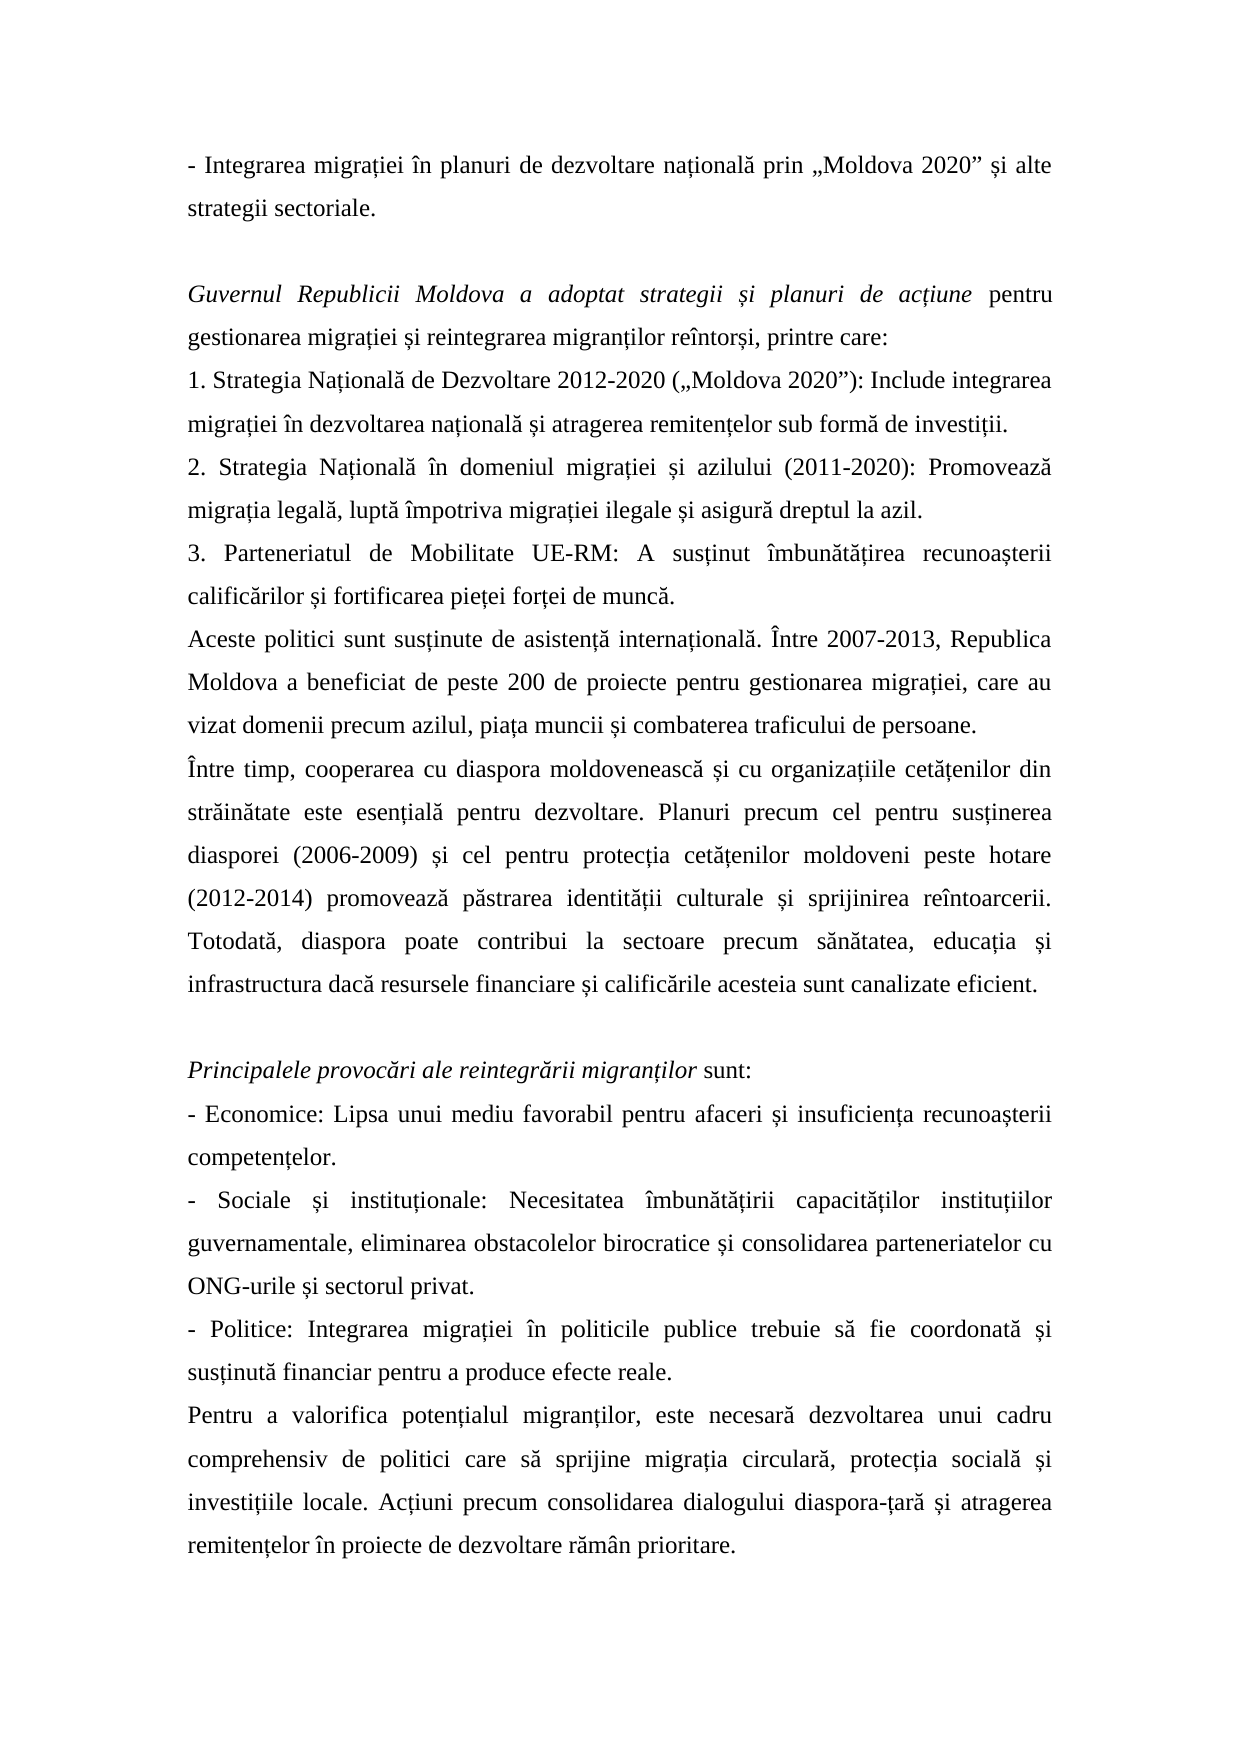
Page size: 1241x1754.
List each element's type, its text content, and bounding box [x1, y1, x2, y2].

text - Economice: Lipsa unui mediu favorabil pentru afaceri și insuficiența recunoașterii competențelor. [187, 1099, 1053, 1171]
text Pentru a valorifica potențialul migranților, este necesară dezvoltarea unui cadru comprehensiv de politici care să sprijine migrația circulară, protecția socială și investițiile locale. Acțiuni precum consolidarea dialogului diaspora-țară și atragerea remitențelor în proiecte de dezvoltare rămân prioritare. [187, 1401, 1053, 1559]
text - Sociale și instituționale: Necesitatea îmbunătățirii capacităților instituțiilor guvernamentale, eliminarea obstacolelor birocratice și consolidarea parteneriatelor cu ONG-urile și sectorul privat. [187, 1185, 1053, 1300]
text Guvernul Republicii Moldova a adoptat strategii și planuri de acțiune pentru gestionarea migrației și reintegrarea migranților reîntorși, printre care: [187, 279, 1053, 351]
text - Integrarea migrației în planuri de dezvoltare națională prin „Moldova 2020” și alte strategii sectoriale. [187, 150, 1053, 222]
text - Politice: Integrarea migrației în politicile publice trebuie să fie coordonată și susținută financiar pentru a produce efecte reale. [187, 1314, 1053, 1386]
text 2. Strategia Națională în domeniul migrației și azilului (2011-2020): Promovează migrația legală, luptă împotriva migrației ilegale și asigură dreptul la azil. [187, 452, 1053, 524]
text 3. Parteneriatul de Mobilitate UE-RM: A susținut îmbunătățirea recunoașterii calificărilor și fortificarea pieței forței de muncă. [187, 538, 1053, 610]
text Principalele provocări ale reintegrării migranților sunt: [187, 1056, 1053, 1084]
text 1. Strategia Națională de Dezvoltare 2012-2020 („Moldova 2020”): Include integrarea migrației în dezvoltarea națională și atragerea remitențelor sub formă de investiții. [187, 366, 1053, 437]
text Aceste politici sunt susținute de asistență internațională. Între 2007-2013, Republica Moldova a beneficiat de peste 200 de proiecte pentru gestionarea migrației, care au vizat domenii precum azilul, piața muncii și combaterea traficului de persoane. [187, 624, 1053, 739]
text Între timp, cooperarea cu diaspora moldovenească și cu organizațiile cetățenilor din străinătate este esențială pentru dezvoltare. Planuri precum cel pentru susținerea diasporei (2006-2009) și cel pentru protecția cetățenilor moldoveni peste hotare (2012-2014) promovează păstrarea identității culturale și sprijinirea reîntoarcerii. Totodată, diaspora poate contribui la sectoare precum sănătatea, educația și infrastructura dacă resursele financiare și calificările acesteia sunt canalizate eficient. [187, 754, 1053, 998]
